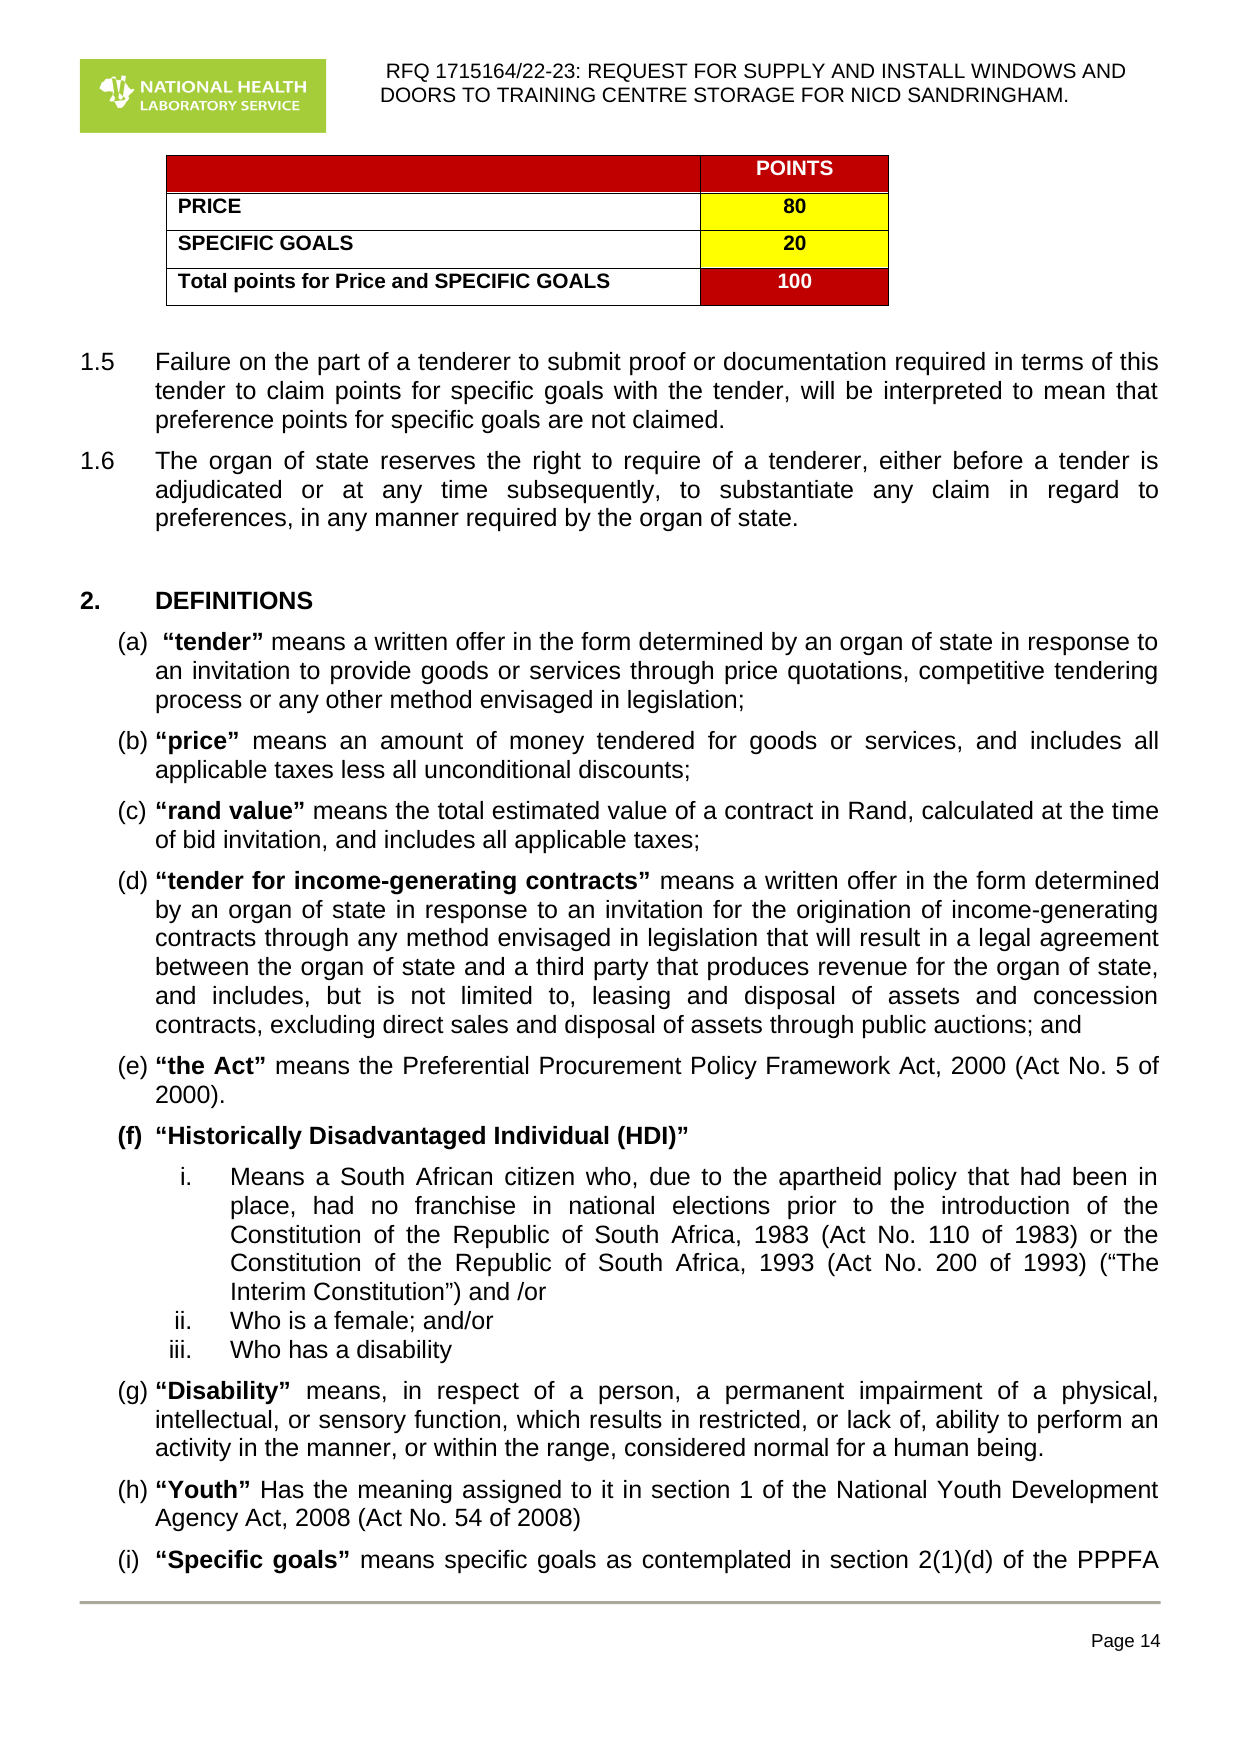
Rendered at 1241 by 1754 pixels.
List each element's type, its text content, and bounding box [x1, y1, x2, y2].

list “Youth” Has the meaning assigned to it in section 1 of the National Youth Development Agency Act, 2008 (Act No. 54 of 2008) [117, 1475, 1161, 1532]
list “price” means an amount of money tendered for goods or services, and includes all applicable taxes less all unconditional discounts; [117, 726, 1161, 783]
list “tender” means a written offer in the form determined by an organ of state in response to an invitation to provide goods or services through price quotations, competitive tendering process or any other method envisaged in legislation; [117, 627, 1161, 713]
list Means a South African citizen who, due to the apartheid policy that had been in place, had no franchise in national elections prior to the introduction of the Constitution of the Republic of South Africa, 1983 (Act No. 110 of 1983) or the Constitution of the Republic of South Africa, 1993 (Act No. 200 of 1993) (“The Interim Constitution”) and /or [192, 1162, 1161, 1306]
list “Disability” means, in respect of a person, a permanent impairment of a physical, intellectual, or sensory function, which results in restricted, or lack of, ability to perform an activity in the manner, or within the range, considered normal for a human being. [117, 1376, 1161, 1462]
list “the Act” means the Preferential Procurement Policy Framework Act, 2000 (Act No. 5 of 2000). [117, 1051, 1161, 1108]
table_cell 20 [701, 231, 888, 267]
table_cell Total points for Price and SPECIFIC GOALS [167, 269, 700, 305]
table_cell 100 [701, 269, 888, 305]
list Who is a female; and/or [192, 1306, 1161, 1335]
picture [79, 59, 327, 133]
list The organ of state reserves the right to require of a tenderer, either before a tender is adjudicated or at any time subsequently, to substantiate any claim in regard to preferences, in any manner required by the organ of state. [80, 446, 1161, 532]
table_header [167, 156, 700, 192]
list Failure on the part of a tenderer to submit proof or documentation required in terms of this tender to claim points for specific goals with the tender, will be interpreted to mean that preference points for specific goals are not claimed. [80, 347, 1161, 433]
list “tender for income-generating contracts” means a written offer in the form determined by an organ of state in response to an invitation for the origination of income-generating contracts through any method envisaged in legislation that will result in a legal agreement between the organ of state and a third party that produces revenue for the organ of state, and includes, but is not limited to, leasing and disposal of assets and concession contracts, excluding direct sales and disposal of assets through public auctions; and [117, 866, 1161, 1038]
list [117, 1545, 1161, 1573]
table_cell 80 [701, 194, 888, 230]
list “Historically Disadvantaged Individual (HDI)” [117, 1121, 1161, 1150]
list “rand value” means the total estimated value of a contract in Rand, calculated at the time of bid invitation, and includes all applicable taxes; [117, 796, 1161, 853]
table_cell SPECIFIC GOALS [167, 231, 700, 267]
list DEFINITIONS [80, 586, 1161, 615]
table_cell PRICE [167, 194, 700, 230]
list Who has a disability [192, 1335, 1161, 1363]
table_header POINTS [701, 156, 888, 192]
